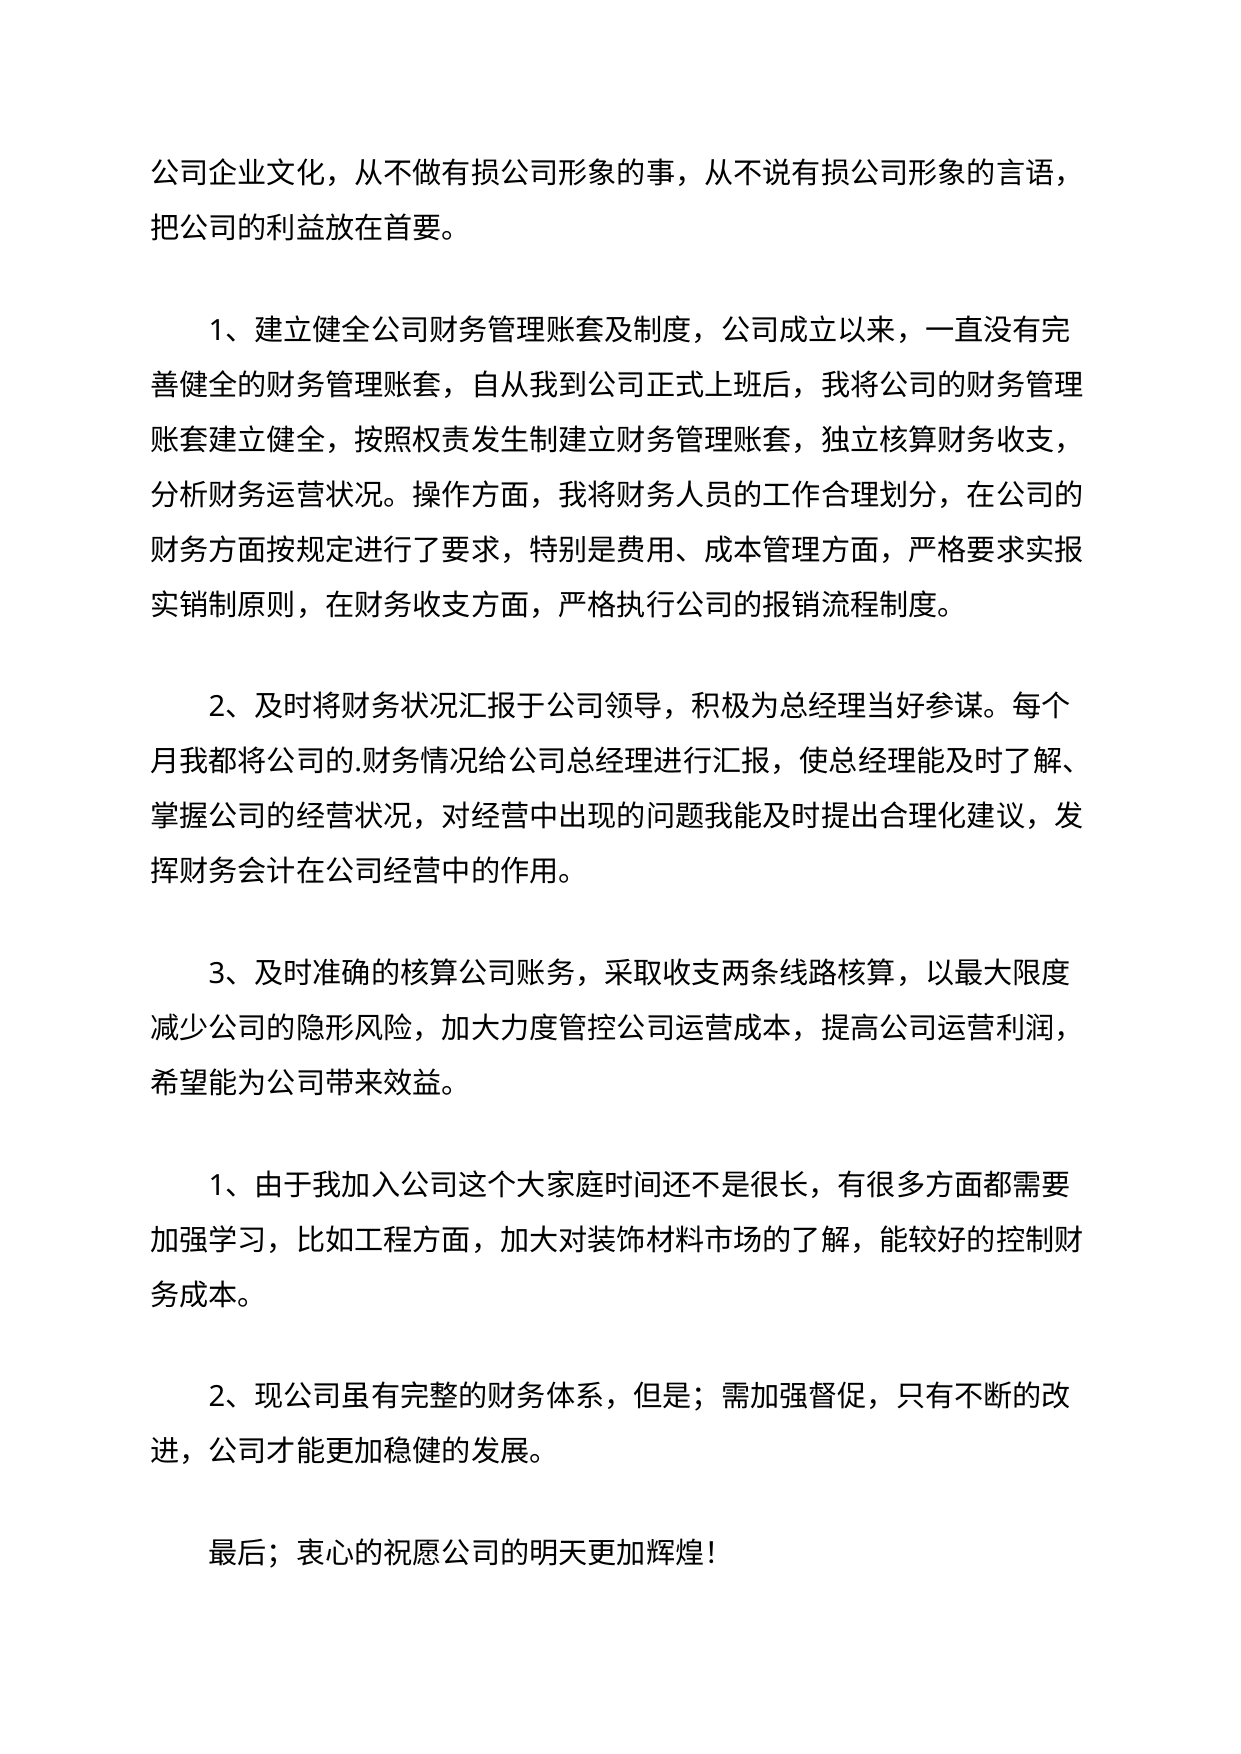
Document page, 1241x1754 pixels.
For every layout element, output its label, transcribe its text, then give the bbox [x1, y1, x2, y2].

text 1、由于我加入公司这个大家庭时间还不是很长，有很多方面都需要加强学习，比如工程方面，加大对装饰材料市场的了解，能较好的控制财务成本。 [150, 1161, 1090, 1313]
text 3、及时准确的核算公司账务，采取收支两条线路核算，以最大限度减少公司的隐形风险，加大力度管控公司运营成本，提高公司运营利润，希望能为公司带来效益。 [150, 950, 1090, 1102]
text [150, 150, 1090, 247]
text 2、及时将财务状况汇报于公司领导，积极为总经理当好参谋。每个月我都将公司的.财务情况给公司总经理进行汇报，使总经理能及时了解、掌握公司的经营状况，对经营中出现的问题我能及时提出合理化建议，发挥财务会计在公司经营中的作用。 [150, 683, 1090, 890]
text 2、现公司虽有完整的财务体系，但是；需加强督促，只有不断的改进，公司才能更加稳健的发展。 [150, 1373, 1090, 1470]
text 1、建立健全公司财务管理账套及制度，公司成立以来，一直没有完善健全的财务管理账套，自从我到公司正式上班后，我将公司的财务管理账套建立健全，按照权责发生制建立财务管理账套，独立核算财务收支，分析财务运营状况。操作方面，我将财务人员的工作合理划分，在公司的财务方面按规定进行了要求，特别是费用、成本管理方面，严格要求实报实销制原则，在财务收支方面，严格执行公司的报销流程制度。 [150, 307, 1090, 623]
text 最后；衷心的祝愿公司的明天更加辉煌！ [150, 1530, 1090, 1572]
